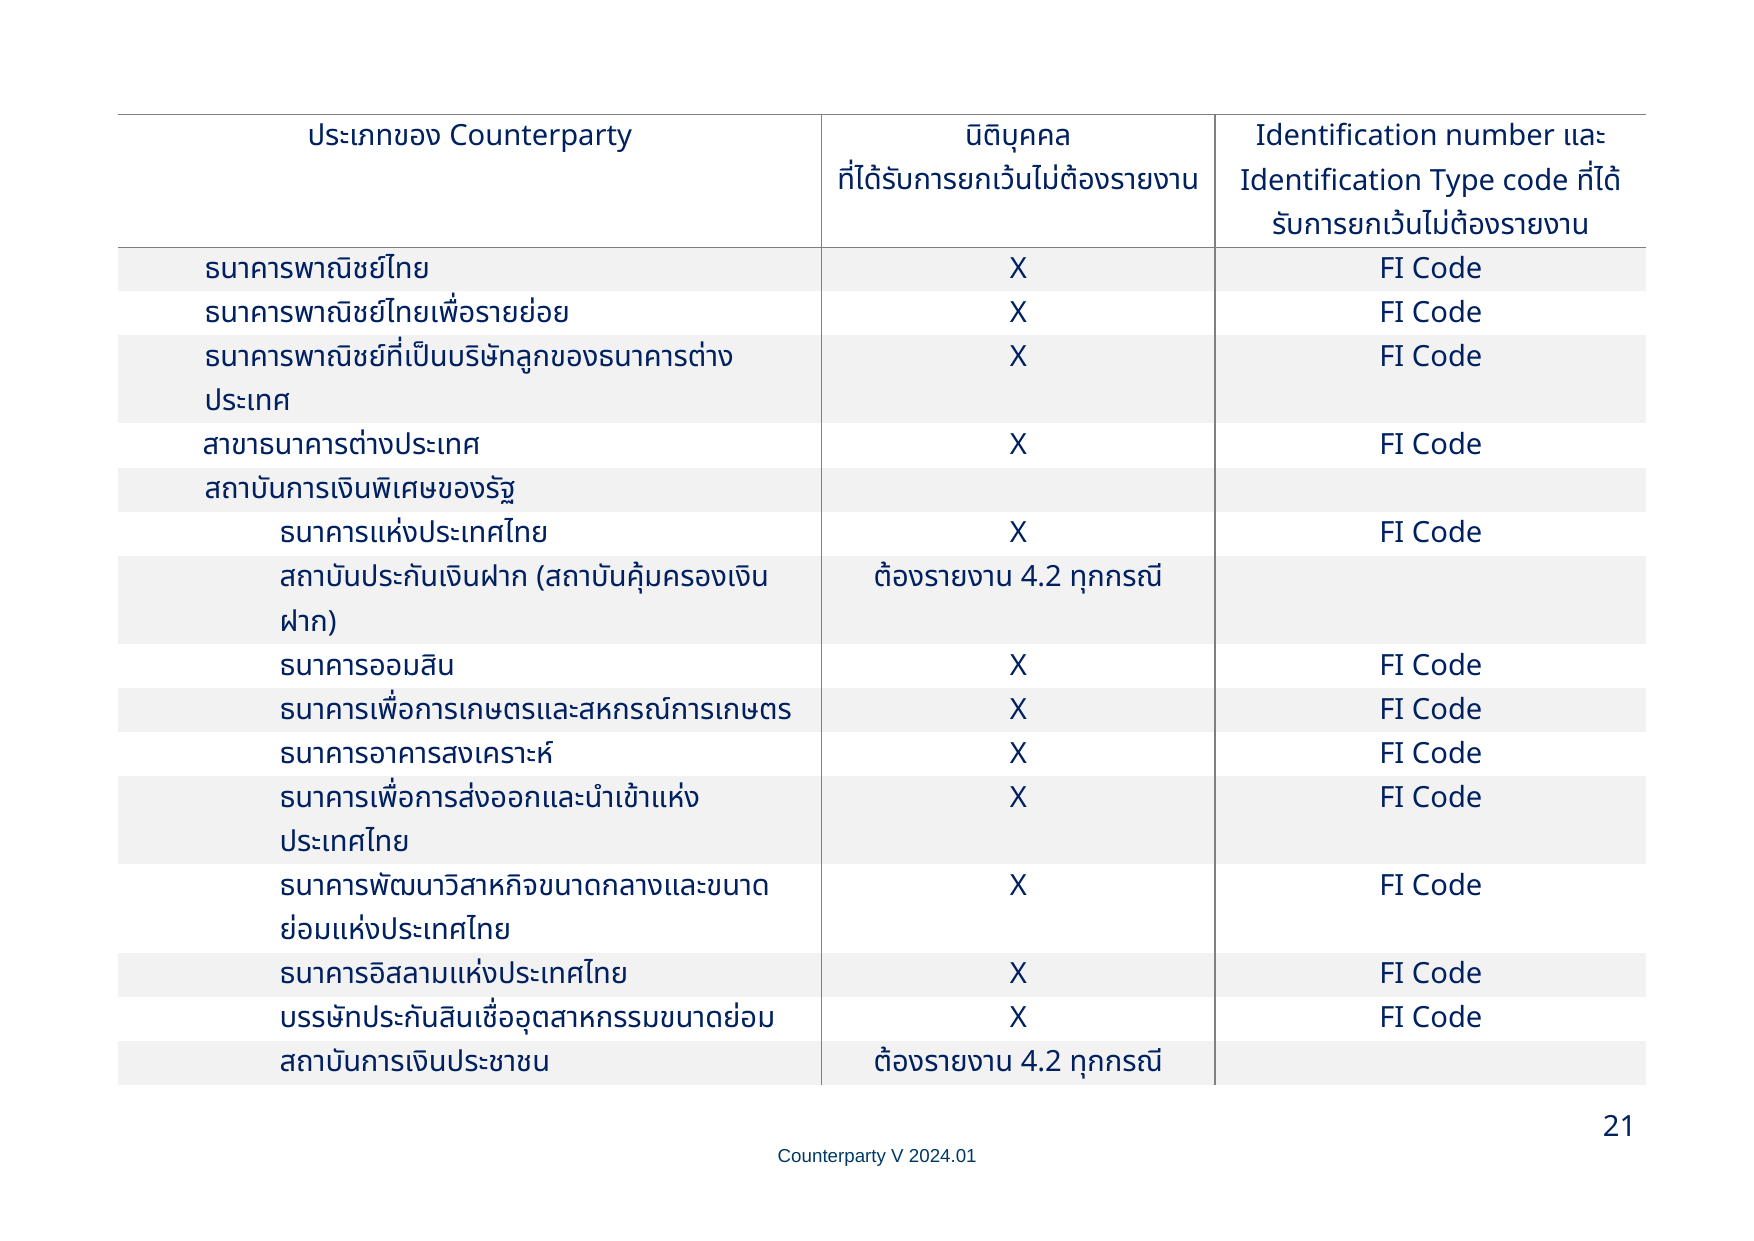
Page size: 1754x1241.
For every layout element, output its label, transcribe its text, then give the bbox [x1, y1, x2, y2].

table_cell สถาบันการเงินพิเศษของรัฐ [118, 468, 821, 512]
table_cell สาขาธนาคารต่างประเทศ [118, 424, 821, 467]
table_cell FI Code [1216, 644, 1646, 688]
table_cell [1216, 556, 1646, 644]
table_cell X [822, 997, 1214, 1041]
table_cell ธนาคารแห่งประเทศไทย [118, 512, 821, 556]
table_cell X [822, 732, 1214, 776]
table_cell ต้องรายงาน 4.2 ทุกกรณี [822, 1041, 1214, 1085]
table_cell FI Code [1216, 732, 1646, 776]
table_cell X [822, 688, 1214, 732]
table_cell FI Code [1216, 953, 1646, 997]
table_header ประเภทของ Counterparty [118, 115, 821, 247]
table_cell สถาบันการเงินประชาชน [118, 1041, 821, 1085]
table_cell FI Code [1216, 688, 1646, 732]
table_header Identification number และ Identification Type code ที่ได้รับการยกเว้นไม่ต้องรายงาน [1216, 115, 1646, 247]
table_cell X [822, 424, 1214, 467]
table_cell X [822, 953, 1214, 997]
table_cell X [822, 776, 1214, 864]
table_cell ต้องรายงาน 4.2 ทุกกรณี [822, 556, 1214, 644]
table_cell FI Code [1216, 776, 1646, 864]
table_cell ธนาคารพาณิชย์ที่เป็นบริษัทลูกของธนาคารต่างประเทศ [118, 335, 821, 423]
table_cell X [822, 865, 1214, 953]
table_cell บรรษัทประกันสินเชื่ออุตสาหกรรมขนาดย่อม [118, 997, 821, 1041]
table_cell สถาบันประกันเงินฝาก (สถาบันคุ้มครองเงินฝาก) [118, 556, 821, 644]
table_cell X [822, 644, 1214, 688]
table_cell FI Code [1216, 291, 1646, 335]
table_cell FI Code [1216, 248, 1646, 291]
table_cell [822, 468, 1214, 512]
table_cell ธนาคารออมสิน [118, 644, 821, 688]
table_cell ธนาคารเพื่อการส่งออกและนำเข้าแห่งประเทศไทย [118, 776, 821, 864]
table_cell [1216, 1041, 1646, 1085]
table_cell ธนาคารพัฒนาวิสาหกิจขนาดกลางและขนาดย่อมแห่งประเทศไทย [118, 865, 821, 953]
table_cell ธนาคารอิสลามแห่งประเทศไทย [118, 953, 821, 997]
table_cell FI Code [1216, 512, 1646, 556]
table_header นิติบุคคล ที่ได้รับการยกเว้นไม่ต้องรายงาน [822, 115, 1214, 247]
table_cell X [822, 291, 1214, 335]
table_cell ธนาคารเพื่อการเกษตรและสหกรณ์การเกษตร [118, 688, 821, 732]
table_cell FI Code [1216, 335, 1646, 423]
table_cell ธนาคารพาณิชย์ไทย [118, 248, 821, 291]
table_cell X [822, 248, 1214, 291]
table_cell [1216, 468, 1646, 512]
table_cell FI Code [1216, 424, 1646, 467]
table_cell FI Code [1216, 865, 1646, 953]
table_cell X [822, 512, 1214, 556]
table_cell ธนาคารอาคารสงเคราะห์ [118, 732, 821, 776]
table_cell FI Code [1216, 997, 1646, 1041]
table_cell X [822, 335, 1214, 423]
table_cell ธนาคารพาณิชย์ไทยเพื่อรายย่อย [118, 291, 821, 335]
